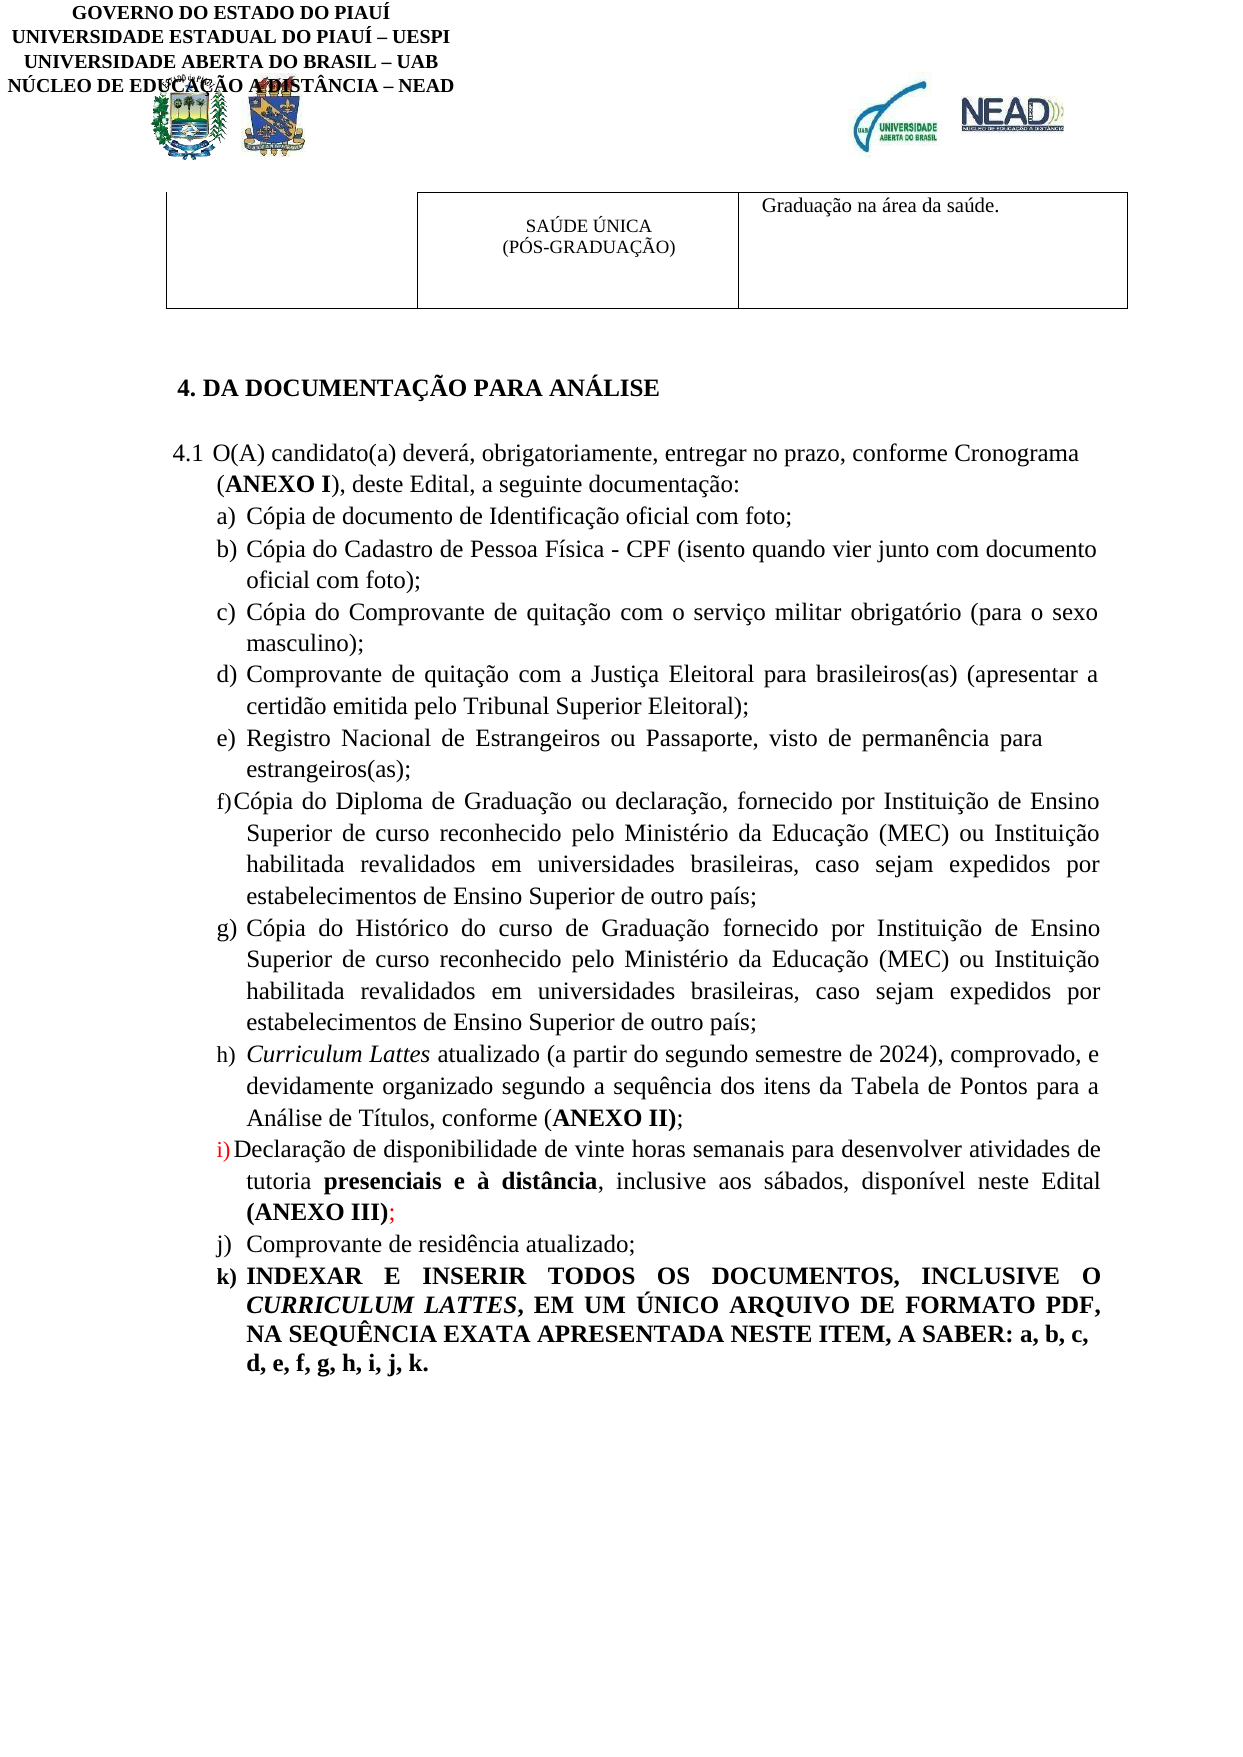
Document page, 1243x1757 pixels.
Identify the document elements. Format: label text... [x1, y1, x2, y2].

subtitle INDEXAR E INSERIR TODOS OS DOCUMENTOS, INCLUSIVE O CURRICULUM LATTES, EM UM ÚNICO ARQUIVO DE FORMATO PDF, NA SEQUÊNCIA EXATA APRESENTADA NESTE ITEM, A SABER: a, b, c, [216, 1261, 1102, 1348]
picture [961, 96, 1064, 134]
table_header Graduação na área da saúde. [739, 193, 1127, 308]
list Cópia do Comprovante de quitação com o serviço militar obrigatório (para o sexo masculino); [216, 597, 1099, 656]
picture [150, 73, 228, 160]
list O(A) candidato(a) deverá, obrigatoriamente, entregar no prazo, conforme Cronograma (ANEXO I), deste Edital, a seguinte documentação: [172, 438, 1099, 498]
list Comprovante de quitação com a Justiça Eleitoral para brasileiros(as) (apresentar a certidão emitida pelo Tribunal Superior Eleitoral); [216, 659, 1099, 720]
list Registro Nacional de Estrangeiros ou Passaporte, visto de permanência para estrangeiros(as); [216, 723, 1044, 783]
picture [241, 73, 306, 157]
list Cópia de documento de Identificação oficial com foto; [216, 501, 1184, 530]
list Curriculum Lattes atualizado (a partir do segundo semestre de 2024), comprovado, e devidamente organizado segundo a sequência dos itens da Tabela de Pontos para a Análise de Títulos, conforme (ANEXO II); [216, 1039, 1100, 1131]
list DA DOCUMENTAÇÃO PARA ANÁLISE [177, 373, 1184, 402]
text d, e, f, g, h, i, j, k. [246, 1348, 1184, 1376]
list Declaração de disponibilidade de vinte horas semanais para desenvolver atividades de tutoria presenciais e à distância, inclusive aos sábados, disponível neste Edital (ANEXO III); [216, 1134, 1101, 1226]
table_header SAÚDE ÚNICA (PÓS-GRADUAÇÃO) [418, 193, 738, 308]
list Cópia do Diploma de Graduação ou declaração, fornecido por Instituição de Ensino Superior de curso reconhecido pelo Ministério da Educação (MEC) ou Instituição habilitada revalidados em universidades brasileiras, caso sejam expedidos por estabelecimentos de Ensino Superior de outro país; [216, 786, 1100, 909]
picture [847, 72, 943, 158]
list Comprovante de residência atualizado; [216, 1229, 1184, 1258]
table_header [167, 192, 417, 308]
list Cópia do Histórico do curso de Graduação fornecido por Instituição de Ensino Superior de curso reconhecido pelo Ministério da Educação (MEC) ou Instituição habilitada revalidados em universidades brasileiras, caso sejam expedidos por estabelecimentos de Ensino Superior de outro país; [216, 913, 1101, 1036]
list Cópia do Cadastro de Pessoa Física - CPF (isento quando vier junto com documento oficial com foto); [216, 534, 1099, 593]
